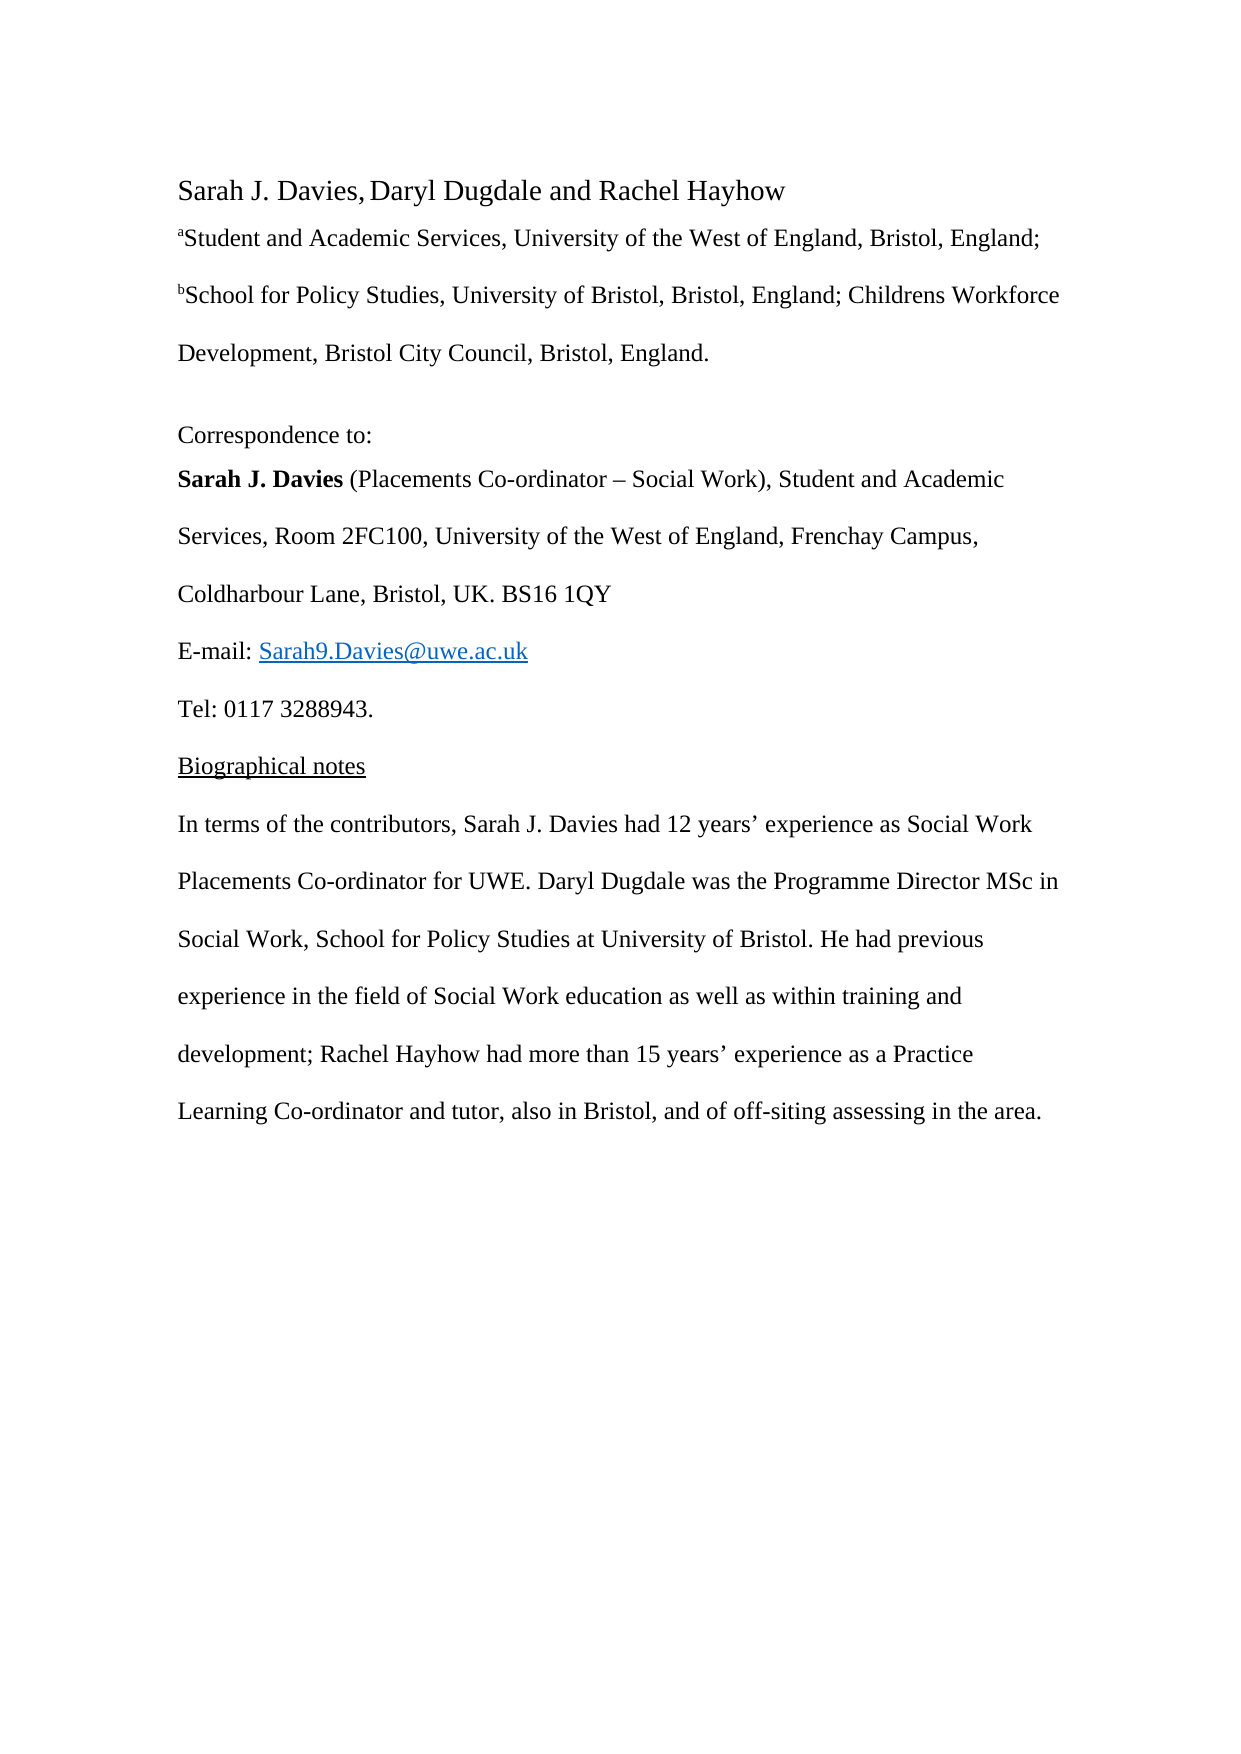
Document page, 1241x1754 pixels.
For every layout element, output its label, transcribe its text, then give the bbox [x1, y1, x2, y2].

text aStudent and Academic Services, University of the West of England, Bristol, England; bSchool for Policy Studies, University of Bristol, Bristol, England; Childrens Workforce Development, Bristol City Council, Bristol, England. [177, 223, 1063, 367]
text Sarah J. Davies (Placements Co-ordinator – Social Work), Student and Academic Services, Room 2FC100, University of the West of England, Frenchay Campus, Coldharbour Lane, Bristol, UK. BS16 1QY [177, 464, 1063, 607]
text Biographical notes [177, 751, 1063, 780]
text Sarah J. Davies, Daryl Dugdale and Rachel Hayhow [177, 173, 1063, 206]
text Correspondence to: [177, 421, 1063, 449]
text Tel: 0117 3288943. [177, 694, 1063, 722]
text In terms of the contributors, Sarah J. Davies had 12 years’ experience as Social Work Placements Co-ordinator for UWE. Daryl Dugdale was the Programme Director MSc in Social Work, School for Policy Studies at University of Bristol. He had previous experience in the field of Social Work education as well as within training and development; Rachel Hayhow had more than 15 years’ experience as a Practice Learning Co-ordinator and tutor, also in Bristol, and of off-siting assessing in the area. [177, 809, 1063, 1125]
text E-mail: Sarah9.Davies@uwe.ac.uk [177, 636, 1063, 665]
